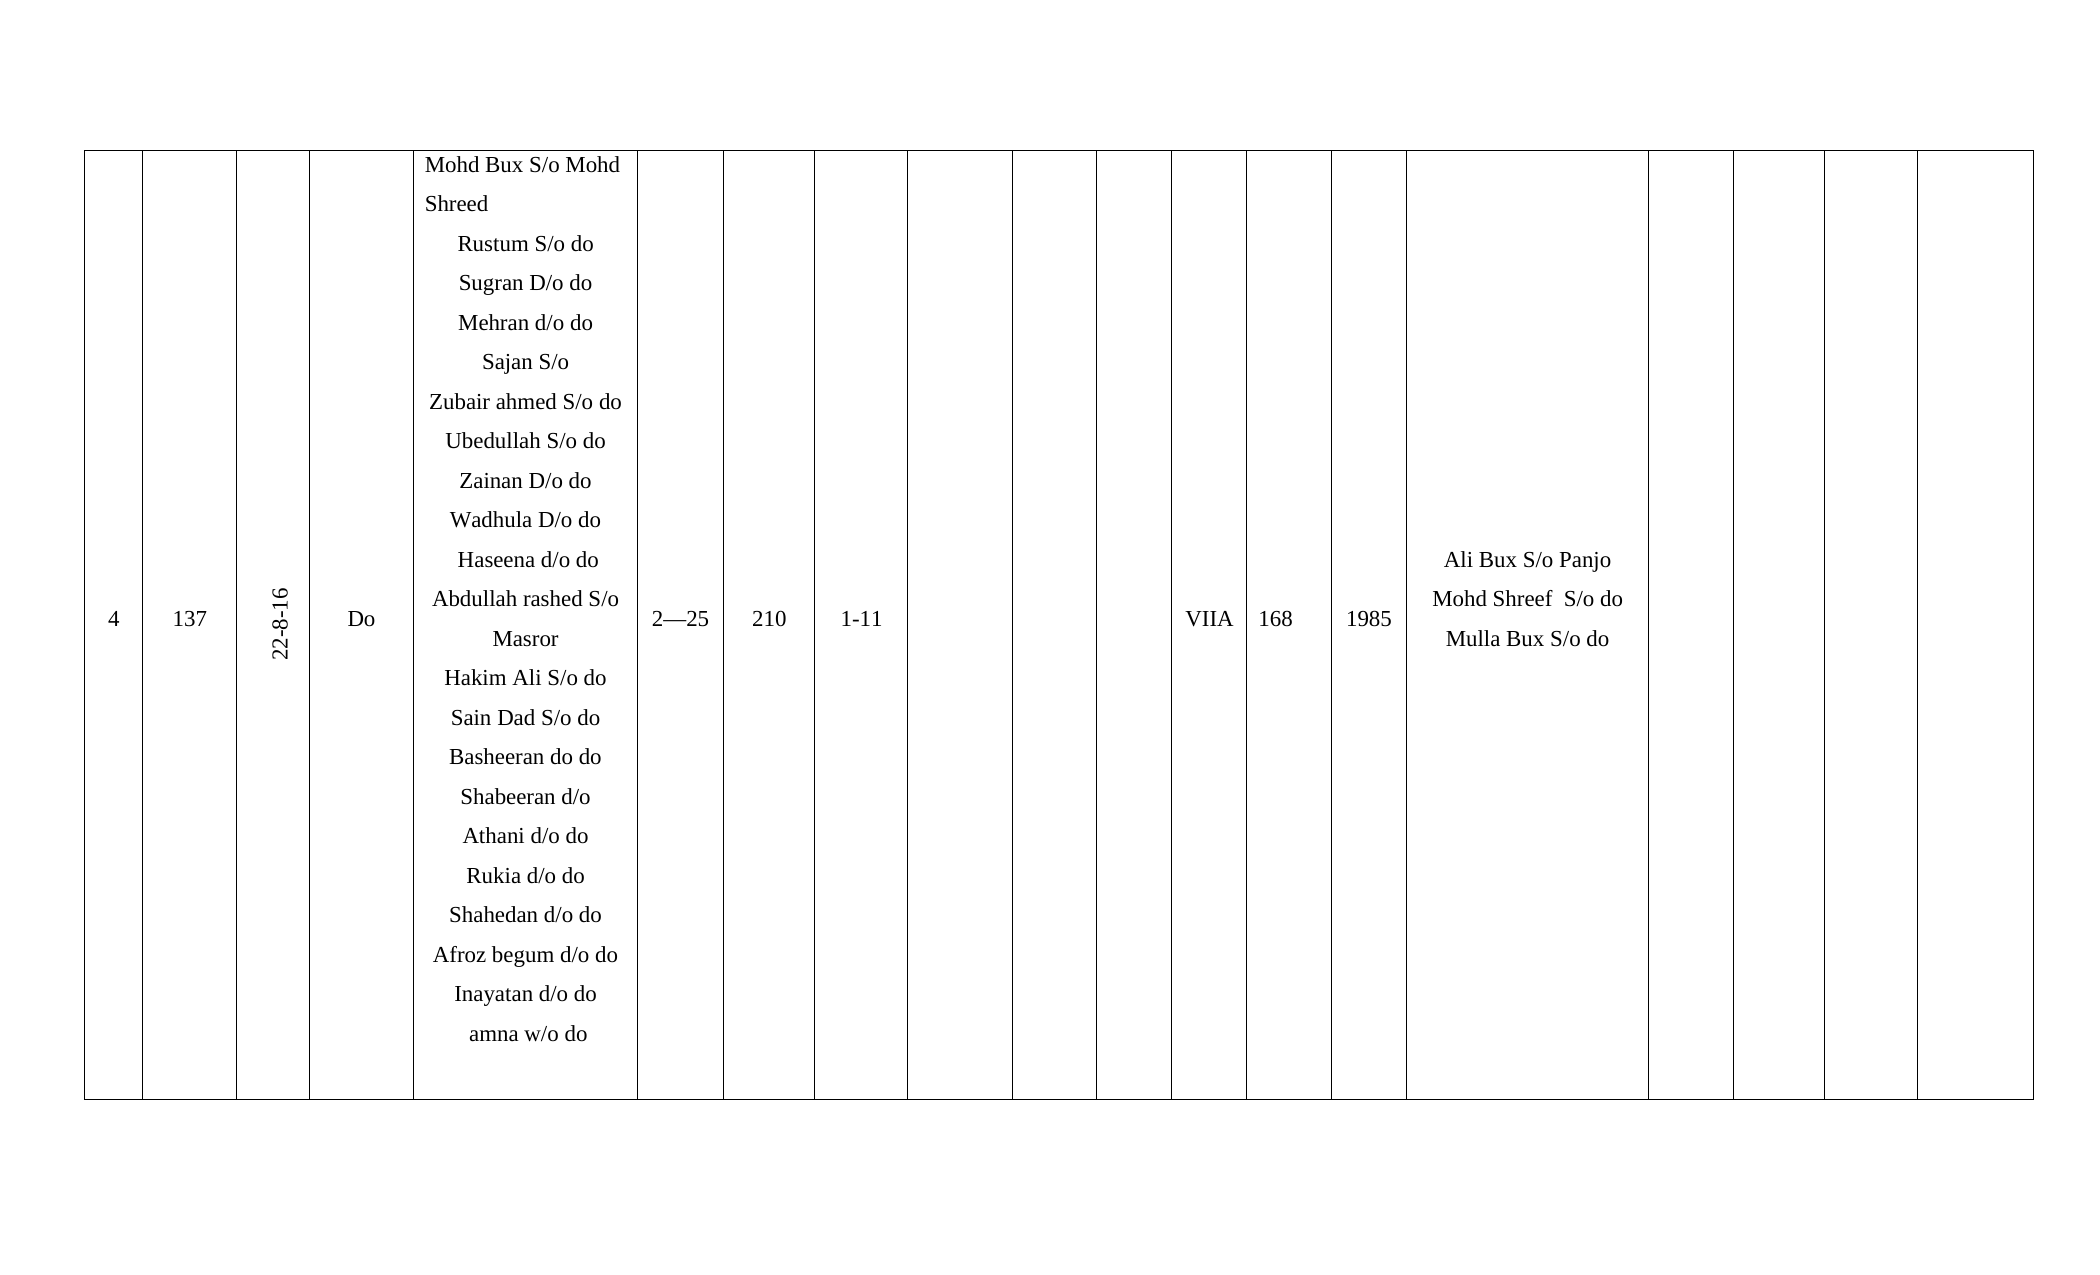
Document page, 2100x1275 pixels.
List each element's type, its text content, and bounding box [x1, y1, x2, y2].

table_cell [1097, 151, 1171, 1098]
table_cell 210 [724, 151, 814, 1098]
table_cell [1649, 151, 1733, 1098]
table_cell 137 [143, 151, 236, 1098]
table_cell Do [310, 151, 413, 1098]
table_cell [1734, 151, 1824, 1098]
table_cell Ali Bux S/o Panjo Mohd Shreef S/o do Mulla Bux S/o do [1407, 151, 1648, 1098]
table_cell [1825, 151, 1917, 1098]
table_cell 168 [1247, 151, 1331, 1098]
table_cell 1-11 [815, 151, 907, 1098]
table_cell [1013, 151, 1096, 1098]
table_cell [1918, 151, 2033, 1098]
table_cell VIIA [1172, 151, 1246, 1098]
table_cell Mohd Bux S/o Mohd Shreed Rustum S/o do Sugran D/o do Mehran d/o do Sajan S/o Zubair ahmed S/o do Ubedullah S/o do Zainan D/o do Wadhula D/o do Haseena d/o do Abdullah rashed S/o Masror Hakim Ali S/o do Sain Dad S/o do Basheeran do do Shabeeran d/o Athani d/o do Rukia d/o do Shahedan d/o do Afroz begum d/o do Inayatan d/o do amna w/o do [414, 151, 637, 1098]
table_cell 22-8-16 [237, 151, 309, 1098]
table_cell 4 [85, 151, 142, 1098]
table_cell 2—25 [638, 151, 723, 1098]
table_cell [908, 151, 1012, 1098]
table_cell 1985 [1332, 151, 1406, 1098]
